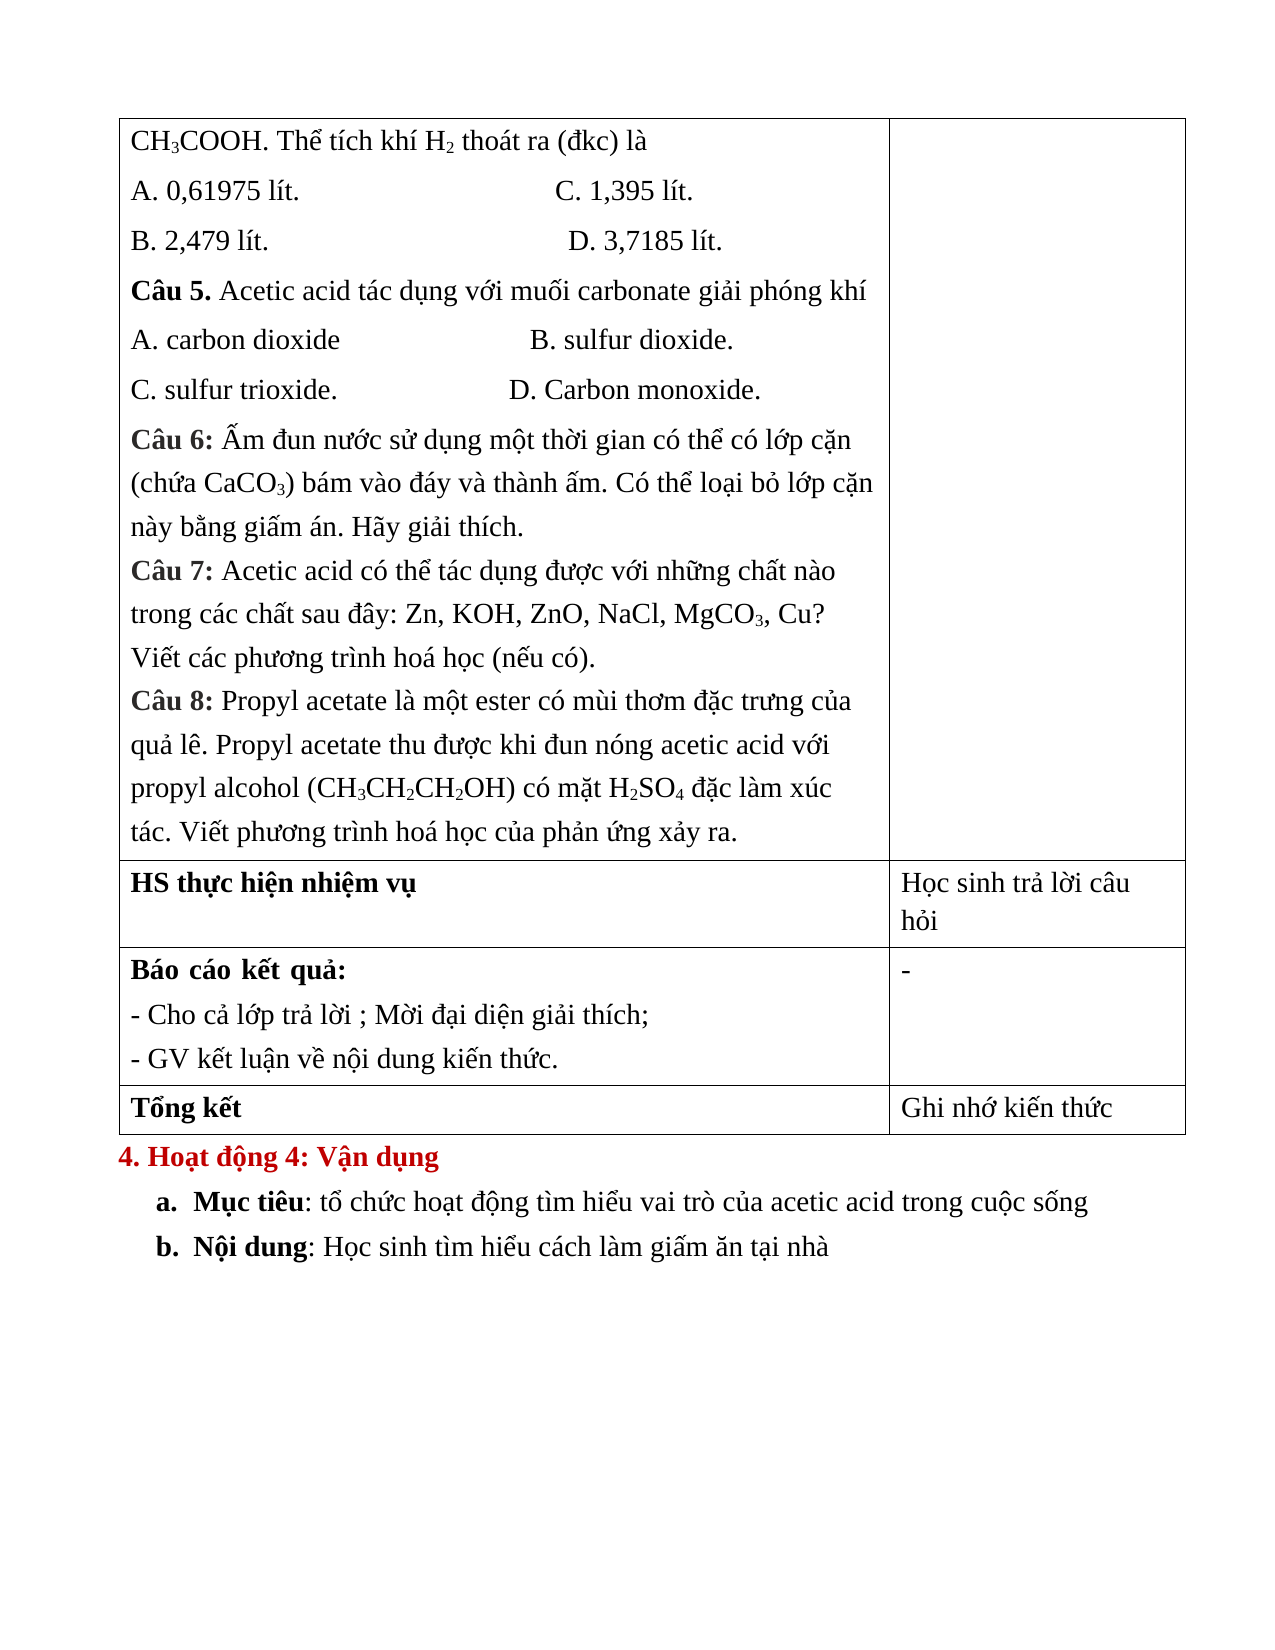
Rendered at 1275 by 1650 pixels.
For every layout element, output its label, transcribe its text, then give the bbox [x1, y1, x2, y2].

text a. Mục tiêu: tổ chức hoạt động tìm hiểu vai trò của acetic acid trong cuộc sống [156, 1184, 1186, 1218]
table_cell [120, 119, 889, 859]
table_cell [890, 119, 1185, 859]
table_cell Báo cáo kết quả: - Cho cả lớp trả lời ; Mời đại diện giải thích; - GV kết luận về nội dung kiến thức. [120, 948, 889, 1085]
table_cell - [890, 948, 1185, 1085]
text b. Nội dung: Học sinh tìm hiểu cách làm giấm ăn tại nhà [156, 1229, 1186, 1262]
table_cell HS thực hiện nhiệm vụ [120, 861, 889, 947]
table_cell Ghi nhớ kiến thức [890, 1086, 1185, 1134]
list Hoạt động 4: Vận dụng [118, 1139, 1186, 1173]
table_cell Học sinh trả lời câu hỏi [890, 861, 1185, 947]
table_cell Tổng kết [120, 1086, 889, 1134]
